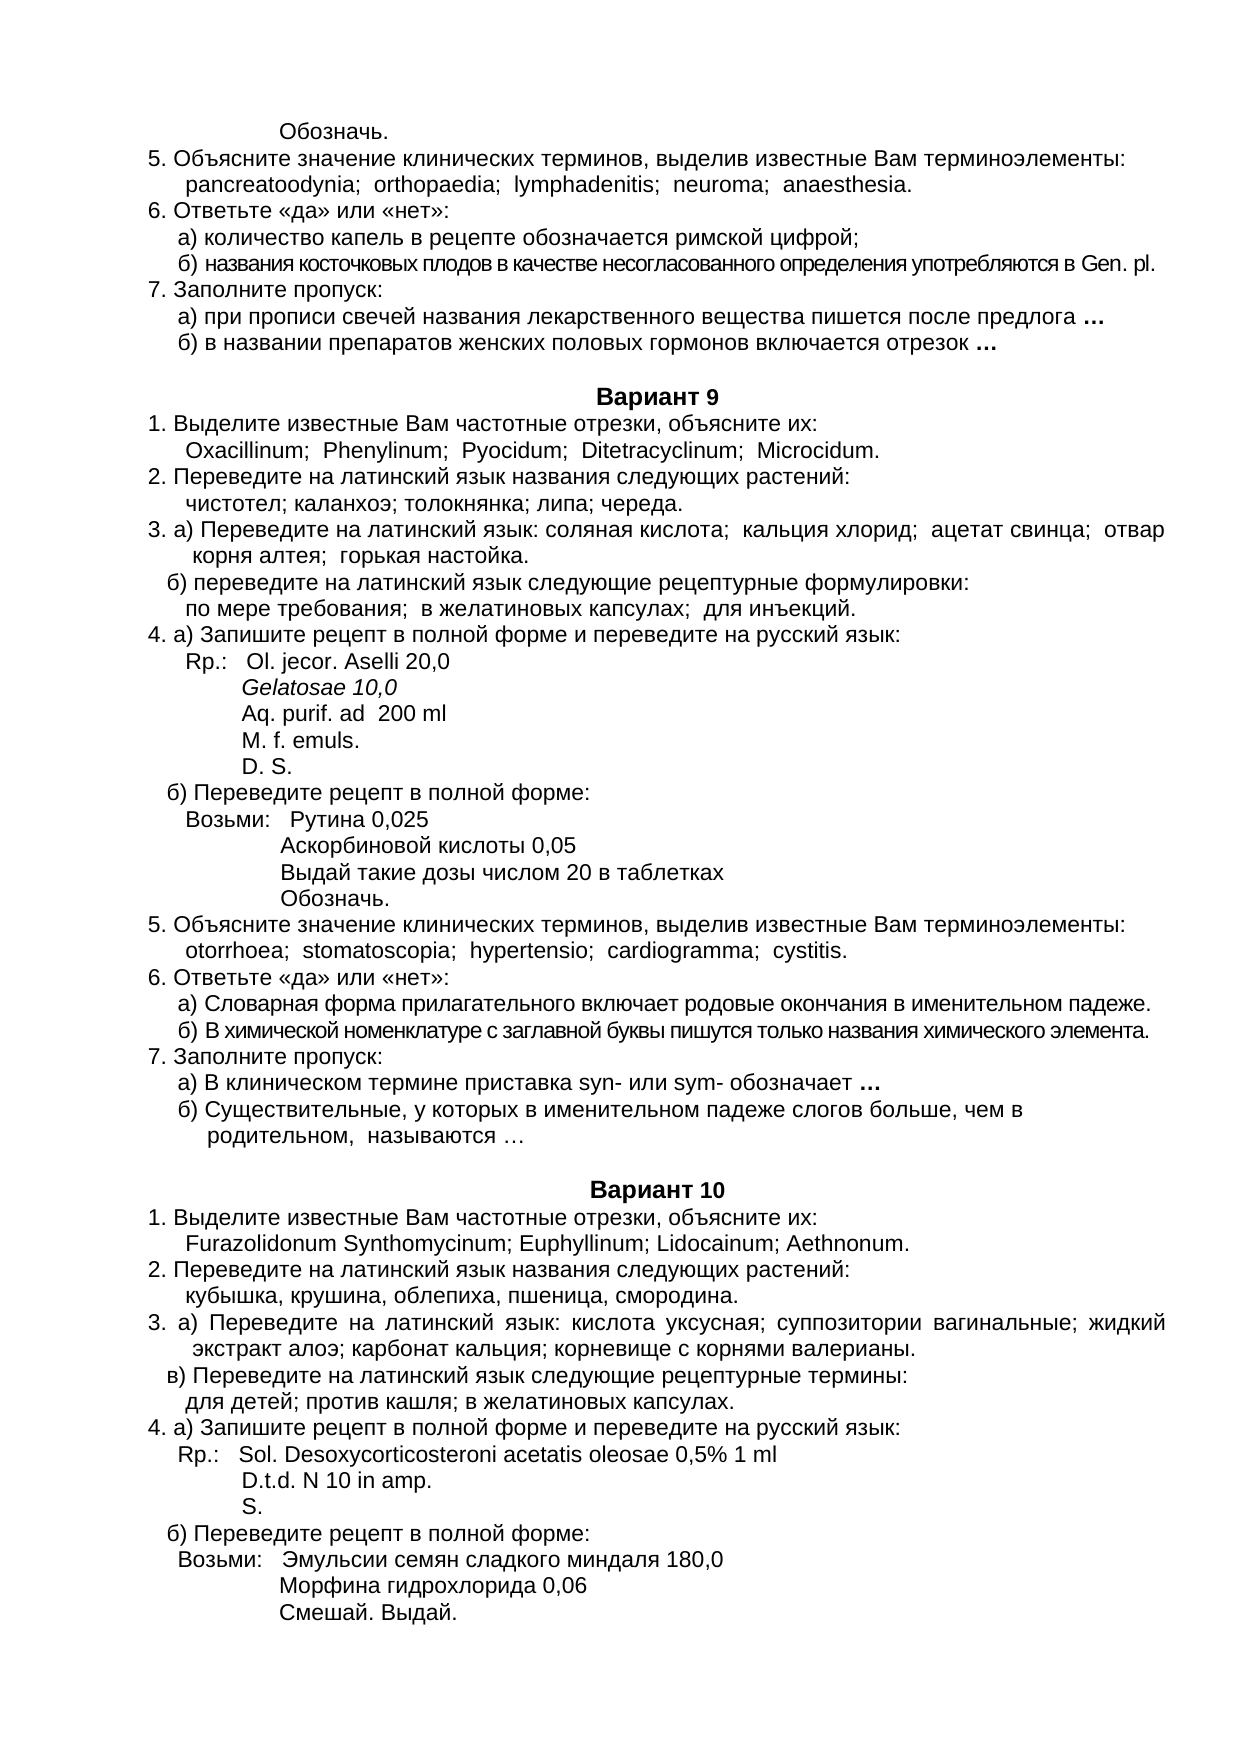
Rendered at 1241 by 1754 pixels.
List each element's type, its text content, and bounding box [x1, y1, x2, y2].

text Морфина гидрохлорида 0,06 [279, 1572, 1166, 1599]
text M. f. emuls. [241, 727, 1166, 753]
text Вариант 9 [148, 382, 1167, 410]
text б) переведите на латинский язык следующие рецептурные формулировки: [166, 568, 1166, 595]
text 5. Объясните значение клинических терминов, выделив известные Вам терминоэлементы: [148, 144, 1166, 171]
text Rp.: Ol. jecor. Aselli 20,0 [185, 648, 1166, 674]
text Aq. purif. ad 200 ml [241, 700, 1166, 727]
text б) в названии препаратов женских половых гормонов включается отрезок … [177, 329, 1166, 355]
text Возьми: Рутина 0,025 [185, 806, 1166, 832]
text 2. Переведите на латинский язык названия следующих растений: [148, 463, 1166, 489]
text 7. Заполните пропуск: [148, 1043, 1166, 1069]
text 1. Выделите известные Вам частотные отрезки, объясните их: [148, 1203, 1166, 1230]
text 5. Объясните значение клинических терминов, выделив известные Вам терминоэлементы: [148, 911, 1166, 937]
text б) Переведите рецепт в полной форме: [166, 1520, 1166, 1546]
text для детей; против кашля; в желатиновых капсулах. [185, 1388, 1166, 1414]
text Furazolidonum Synthomycinum; Euphyllinum; Lidocainum; Aethnonum. [185, 1230, 1166, 1256]
text чистотел; каланхоэ; толокнянка; липа; череда. [185, 489, 1166, 516]
text pancreatoodynia; orthopaedia; lymphadenitis; neuroma; anaesthesia. [185, 171, 1166, 197]
text Аскорбиновой кислоты 0,05 [279, 832, 1166, 858]
text 3. а) Переведите на латинский язык: соляная кислота; кальция хлорид; ацетат свинца; отвар корня алтея; горькая настойка. [148, 516, 1166, 568]
text по мере требования; в желатиновых капсулах; для инъекций. [185, 595, 1166, 621]
text в) Переведите на латинский язык следующие рецептурные термины: [166, 1362, 1166, 1388]
text а) при прописи свечей названия лекарственного вещества пишется после предлога … [177, 303, 1166, 329]
text кубышка, крушина, облепиха, пшеница, смородина. [185, 1282, 1166, 1309]
text D. S. [241, 753, 1166, 779]
text б) Переведите рецепт в полной форме: [166, 779, 1166, 806]
text otorrhoea; stomatoscopia; hypertensio; cardiogramma; cystitis. [185, 937, 1166, 964]
text Смешай. Выдай. [279, 1599, 1166, 1625]
text 4. а) Запишите рецепт в полной форме и переведите на русский язык: [148, 1414, 1166, 1441]
text Oxacillinum; Phenylinum; Pyocidum; Ditetracyclinum; Microcidum. [185, 437, 1166, 463]
text а) количество капель в рецепте обозначается римской цифрой; [177, 223, 1166, 250]
text 4. а) Запишите рецепт в полной форме и переведите на русский язык: [148, 621, 1166, 648]
text а) Словарная форма прилагательного включает родовые окончания в именительном падеже. [177, 990, 1166, 1017]
text Gelatosae 10,0 [241, 674, 1166, 700]
text 6. Ответьте «да» или «нет»: [148, 197, 1166, 223]
text б) Существительные, у которых в именительном падеже слогов больше, чем в родительном, называются … [177, 1096, 1166, 1148]
text S. [241, 1493, 1166, 1520]
text 2. Переведите на латинский язык названия следующих растений: [148, 1256, 1166, 1282]
text Обозначь. [279, 118, 1166, 144]
text Rp.: Sol. Desoxycorticosteroni acetatis oleosae 0,5% 1 ml [177, 1441, 1166, 1467]
text 1. Выделите известные Вам частотные отрезки, объясните их: [148, 410, 1166, 437]
text 3. а) Переведите на латинский язык: кислота уксусная; суппозитории вагинальные; жидкий экстракт алоэ; карбонат кальция; корневище с корнями валерианы. [148, 1309, 1166, 1362]
text б) В химической номенклатуре с заглавной буквы пишутся только названия химического элемента. [177, 1017, 1166, 1043]
text Выдай такие дозы числом 20 в таблетках [279, 858, 1166, 885]
text Вариант 10 [148, 1175, 1167, 1203]
text Возьми: Эмульсии семян сладкого миндаля 180,0 [177, 1546, 1166, 1572]
text а) В клиническом термине приставка syn- или sym- обозначает … [177, 1069, 1166, 1096]
text Обозначь. [279, 885, 1166, 911]
text D.t.d. N 10 in amp. [241, 1467, 1166, 1493]
text 6. Ответьте «да» или «нет»: [148, 964, 1166, 990]
text б) названия косточковых плодов в качестве несогласованного определения употребляются в Gen. pl. [177, 250, 1166, 276]
text 7. Заполните пропуск: [148, 276, 1166, 303]
